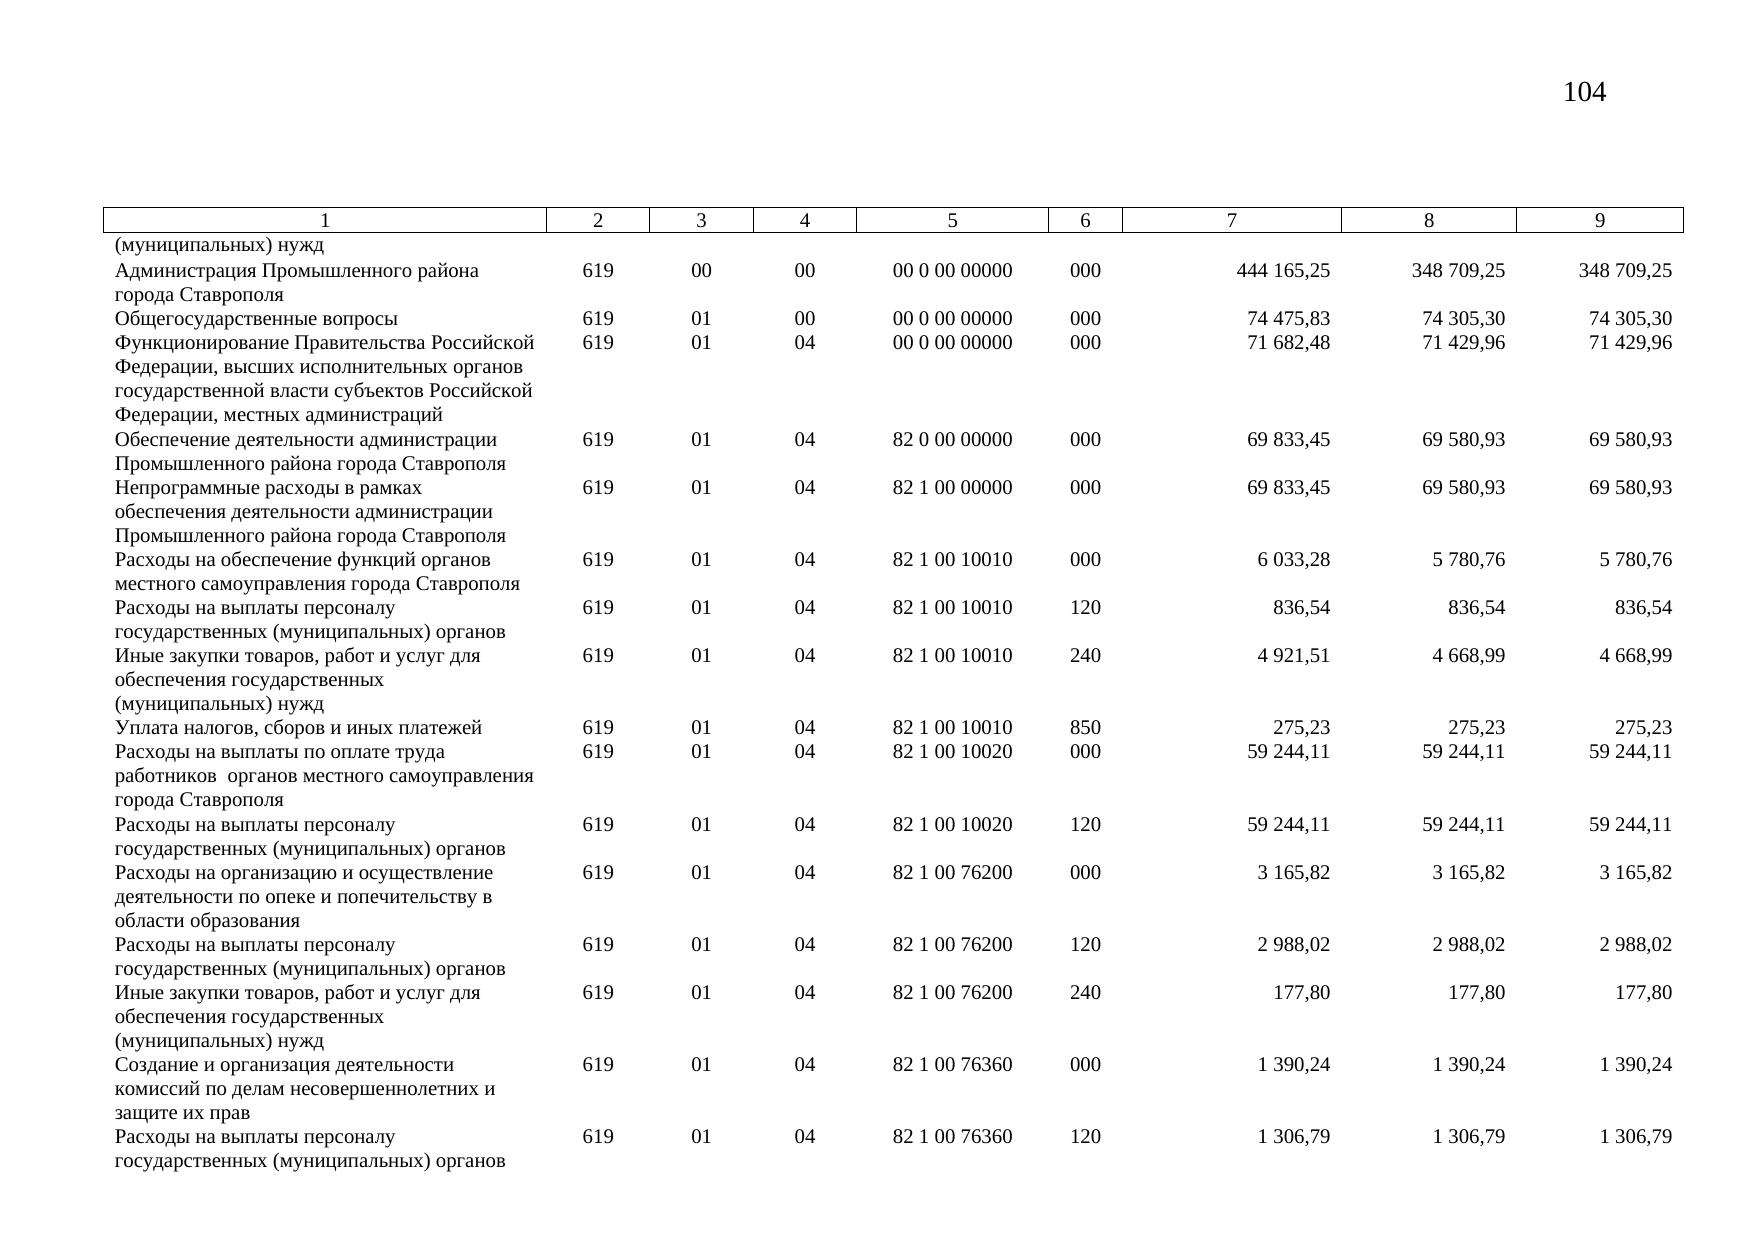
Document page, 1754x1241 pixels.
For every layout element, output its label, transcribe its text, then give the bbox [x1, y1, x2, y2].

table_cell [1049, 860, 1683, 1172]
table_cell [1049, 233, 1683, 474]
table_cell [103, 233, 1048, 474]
table_header 5 [857, 208, 1048, 232]
table_header 3 [650, 208, 753, 232]
table_header 2 [547, 208, 649, 232]
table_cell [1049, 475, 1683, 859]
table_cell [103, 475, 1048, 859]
table_header 7 [1123, 208, 1341, 232]
table_header 9 [1517, 208, 1683, 232]
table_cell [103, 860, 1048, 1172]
table_header 1 [104, 208, 546, 232]
table_header 8 [1342, 208, 1516, 232]
table_header 6 [1049, 208, 1122, 232]
table_header 4 [754, 208, 856, 232]
